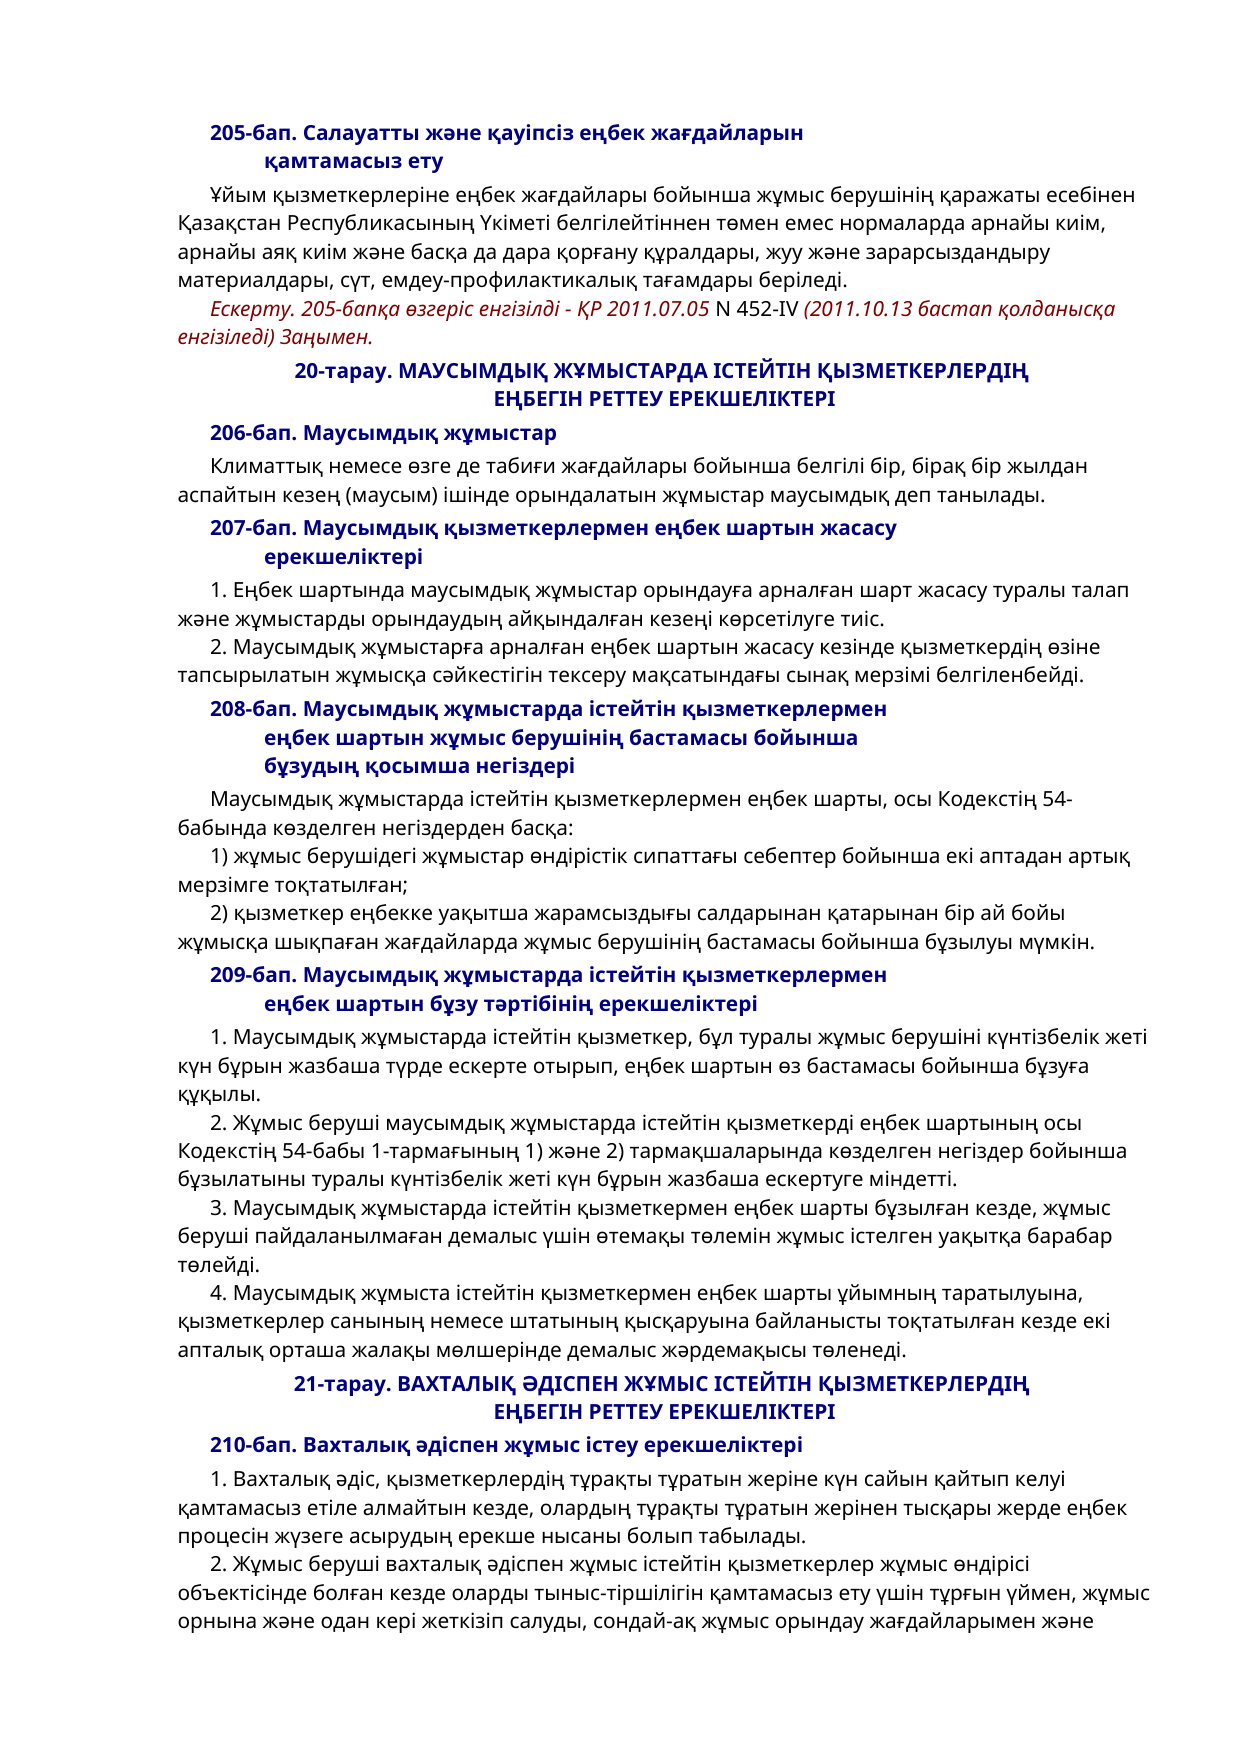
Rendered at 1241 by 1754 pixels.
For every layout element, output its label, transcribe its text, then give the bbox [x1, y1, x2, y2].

text 210-бап. Вахталық әдiспен жұмыс iстеу ерекшелiктерi [177, 1431, 1152, 1459]
text 207-бап. Маусымдық қызметкерлермен еңбек шартын жасасу ерекшелiктерi [177, 513, 1152, 570]
text 209-бап. Маусымдық жұмыстарда iстейтiн қызметкерлермен еңбек шартын бұзу тәртiбiнiң ерекшелiктерi [177, 960, 1152, 1017]
text 20-тарау. МАУСЫМДЫҚ ЖҰМЫСТАРДА IСТЕЙТIН ҚЫЗМЕТКЕРЛЕРДIҢ ЕҢБЕГIН РЕТТЕУ ЕРЕКШЕЛIКТЕРI [177, 356, 1152, 413]
text 205-бап. Салауатты және қауiпсiз еңбек жағдайларын қамтамасыз ету [177, 118, 1152, 175]
text Климаттық немесе өзге де табиғи жағдайлары бойынша белгiлi бiр, бiрақ бiр жылдан аспайтын кезең (маусым) iшiнде орындалатын жұмыстар маусымдық деп танылады. [177, 451, 1152, 508]
text 21-тарау. ВАХТАЛЫҚ ӘДIСПЕН ЖҰМЫС IСТЕЙТIН ҚЫЗМЕТКЕРЛЕРДIҢ ЕҢБЕГIН РЕТТЕУ ЕРЕКШЕЛIКТЕРI [177, 1369, 1152, 1426]
text 1. Еңбек шартында маусымдық жұмыстар орындауға арналған шарт жасасу туралы талап және жұмыстарды орындаудың айқындалған кезеңi көрсетiлуге тиiс. 2. Маусымдық жұмыстарға арналған еңбек шартын жасасу кезiнде қызметкердiң өзiне тапсырылатын жұмысқа сәйкестiгiн тексеру мақсатындағы сынақ мерзiмi белгiленбейдi. [177, 575, 1152, 689]
text Ұйым қызметкерлерiне еңбек жағдайлары бойынша жұмыс берушiнiң қаражаты есебiнен Қазақстан Республикасының Үкiметi белгiлейтiннен төмен емес нормаларда арнайы киiм, арнайы аяқ киiм және басқа да дара қорғану құралдары, жуу және зарарсыздандыру материалдары, сүт, емдеу-профилактикалық тағамдары берiледi. Ескерту. 205-бапқа өзгерiс енгiзiлдi - ҚР 2011.07.05 N 452-IV (2011.10.13 бастап қолданысқа енгiзiледi) Заңымен. [177, 180, 1152, 351]
text 208-бап. Маусымдық жұмыстарда iстейтiн қызметкерлермен еңбек шартын жұмыс берушiнiң бастамасы бойынша бұзудың қосымша негiздерi [177, 694, 1152, 779]
text Маусымдық жұмыстарда iстейтiн қызметкерлермен еңбек шарты, осы Кодекстiң 54-бабында көзделген негiздерден басқа: 1) жұмыс берушiдегi жұмыстар өндiрiстiк сипаттағы себептер бойынша екi аптадан артық мерзiмге тоқтатылған; 2) қызметкер еңбекке уақытша жарамсыздығы салдарынан қатарынан бiр ай бойы жұмысқа шықпаған жағдайларда жұмыс берушiнiң бастамасы бойынша бұзылуы мүмкiн. [177, 784, 1152, 955]
text 1. Маусымдық жұмыстарда iстейтiн қызметкер, бұл туралы жұмыс берушiнi күнтiзбелiк жетi күн бұрын жазбаша түрде ескерте отырып, еңбек шартын өз бастамасы бойынша бұзуға құқылы. 2. Жұмыс берушi маусымдық жұмыстарда iстейтiн қызметкердi еңбек шартының осы Кодекстiң 54-бабы 1-тармағының 1) және 2) тармақшаларында көзделген негiздер бойынша бұзылатыны туралы күнтiзбелiк жетi күн бұрын жазбаша ескертуге мiндеттi. 3. Маусымдық жұмыстарда iстейтiн қызметкермен еңбек шарты бұзылған кезде, жұмыс берушi пайдаланылмаған демалыс үшiн өтемақы төлемiн жұмыс iстелген уақытқа барабар төлейдi. 4. Маусымдық жұмыста iстейтiн қызметкермен еңбек шарты ұйымның таратылуына, қызметкерлер санының немесе штатының қысқаруына байланысты тоқтатылған кезде екi апталық орташа жалақы мөлшерiнде демалыс жәрдемақысы төленедi. [177, 1022, 1152, 1363]
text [177, 1464, 1152, 1635]
text 206-бап. Маусымдық жұмыстар [177, 418, 1152, 446]
